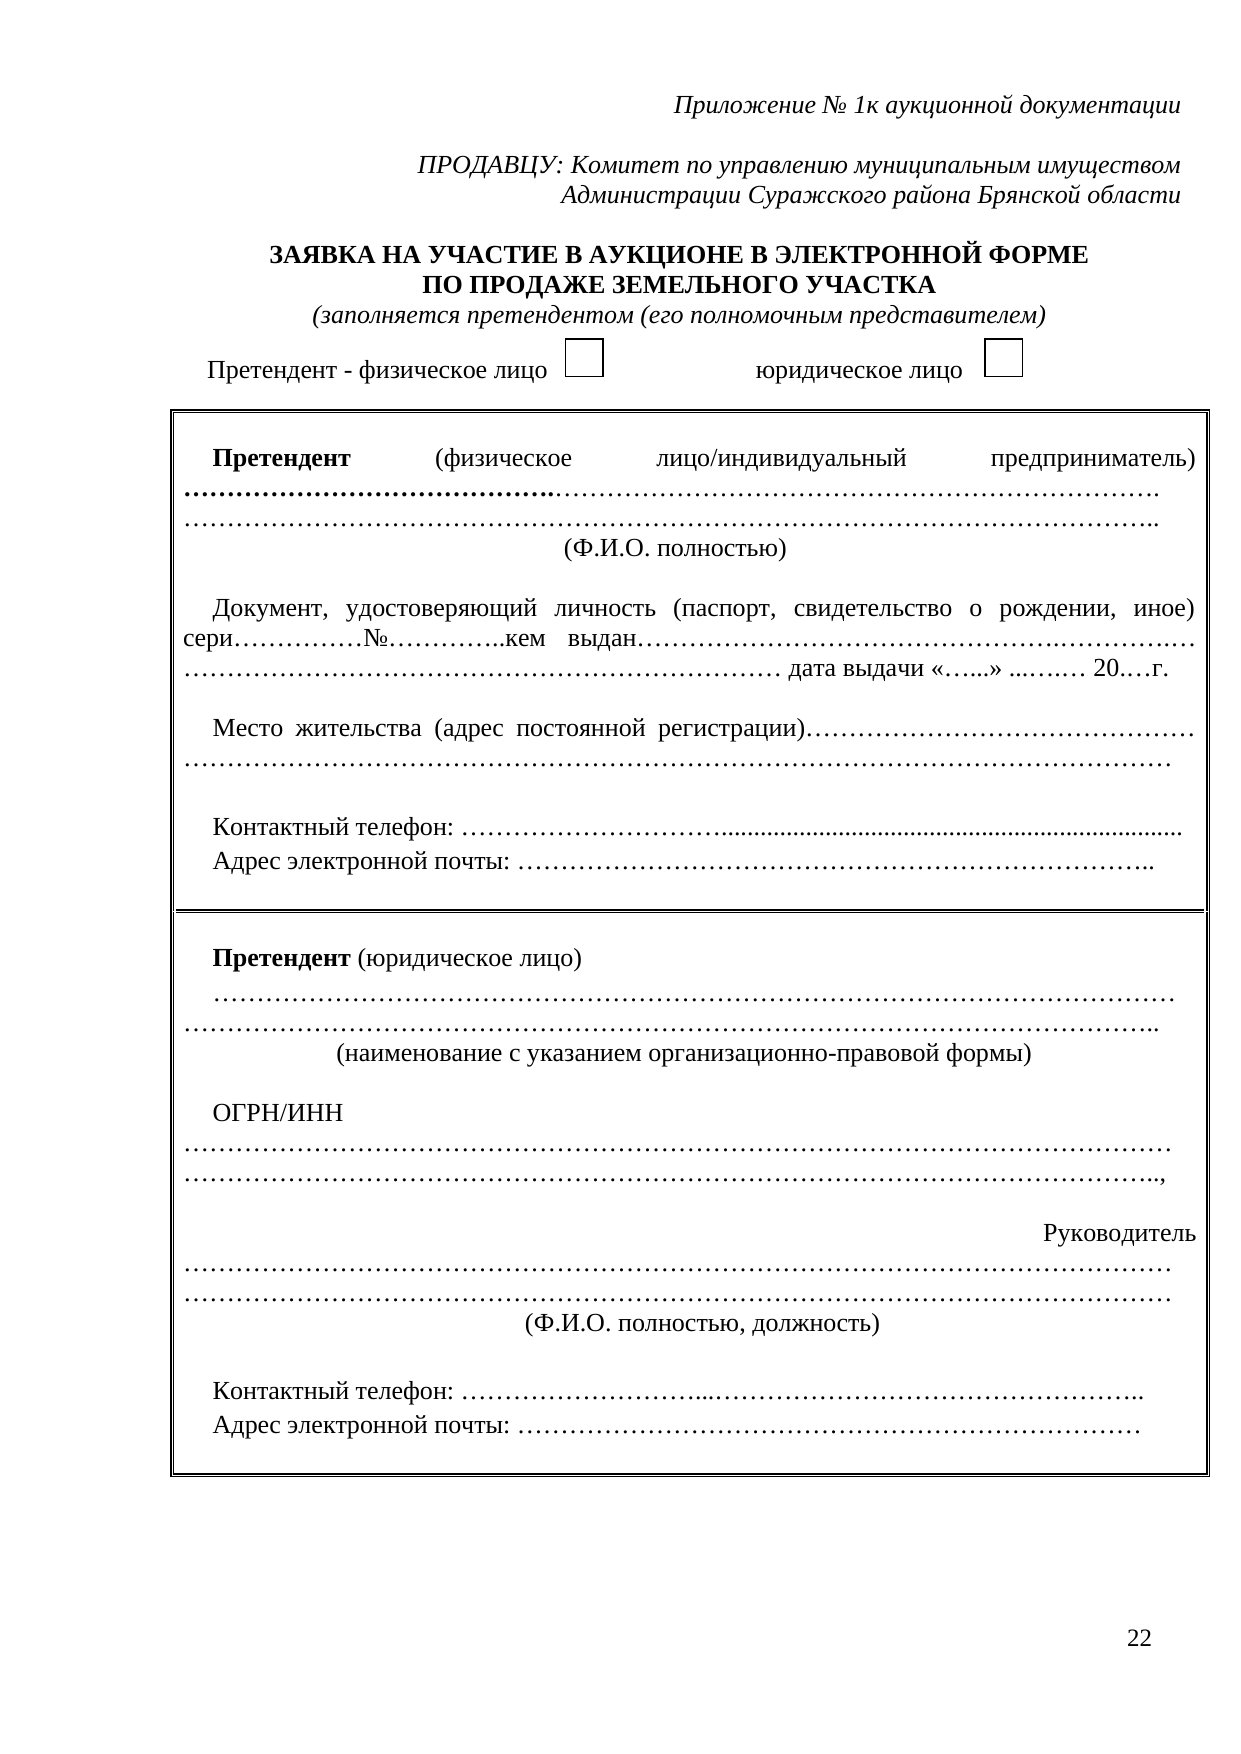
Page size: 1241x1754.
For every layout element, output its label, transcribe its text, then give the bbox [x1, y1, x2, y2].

text ПО ПРОДАЖЕ ЗЕМЕЛЬНОГО УЧАСТКА [177, 269, 1152, 299]
table_cell Претендент (юридическое лицо) …………………………………………………………………………………………………………………………………………………………………………………………………….. (наименование с указанием организационно-правовой формы) ОГРН/ИНН ……………………………………………………………………………………………………………………………………………………………………………………………………….., Руководитель ………………………………………………………………………………………………………………………………………………………………………………………………………… (Ф.И.О. полностью, должность) Контактный телефон: ………………………...………………………………………….. Адрес электронной почты: ……………………………………………………………… [174, 909, 1207, 1473]
text ПРОДАВЦУ: Комитет по управлению муниципальным имуществом [177, 149, 1181, 179]
table_header Претендент (физическое лицо/индивидуальный предприниматель) …………………………………….…………………………………………………………….………………………………………………………………………………………………….. (Ф.И.О. полностью) Документ, удостоверяющий личность (паспорт, свидетельство о рождении, иное) сери……………№…………..кем выдан………………………………………….………….… …………………………………………………………… дата выдачи «…...» ...….… 20.…г. Место жительства (адрес постоянной регистрации)……………………………………… …………………………………………………………………………………………………… Контактный телефон: …………………………....................................................................... Адрес электронной почты: ……………………………………………………………….. [174, 413, 1206, 909]
text Приложение № 1к аукционной документации [177, 89, 1181, 119]
text Претендент - физическое лицо юридическое лицо [177, 354, 1152, 384]
text ЗАЯВКА НА УЧАСТИЕ В АУКЦИОНЕ В ЭЛЕКТРОННОЙ ФОРМЕ [177, 239, 1152, 269]
text Администрации Суражского района Брянской области [177, 179, 1181, 209]
text (заполняется претендентом (его полномочным представителем) [177, 299, 1152, 329]
